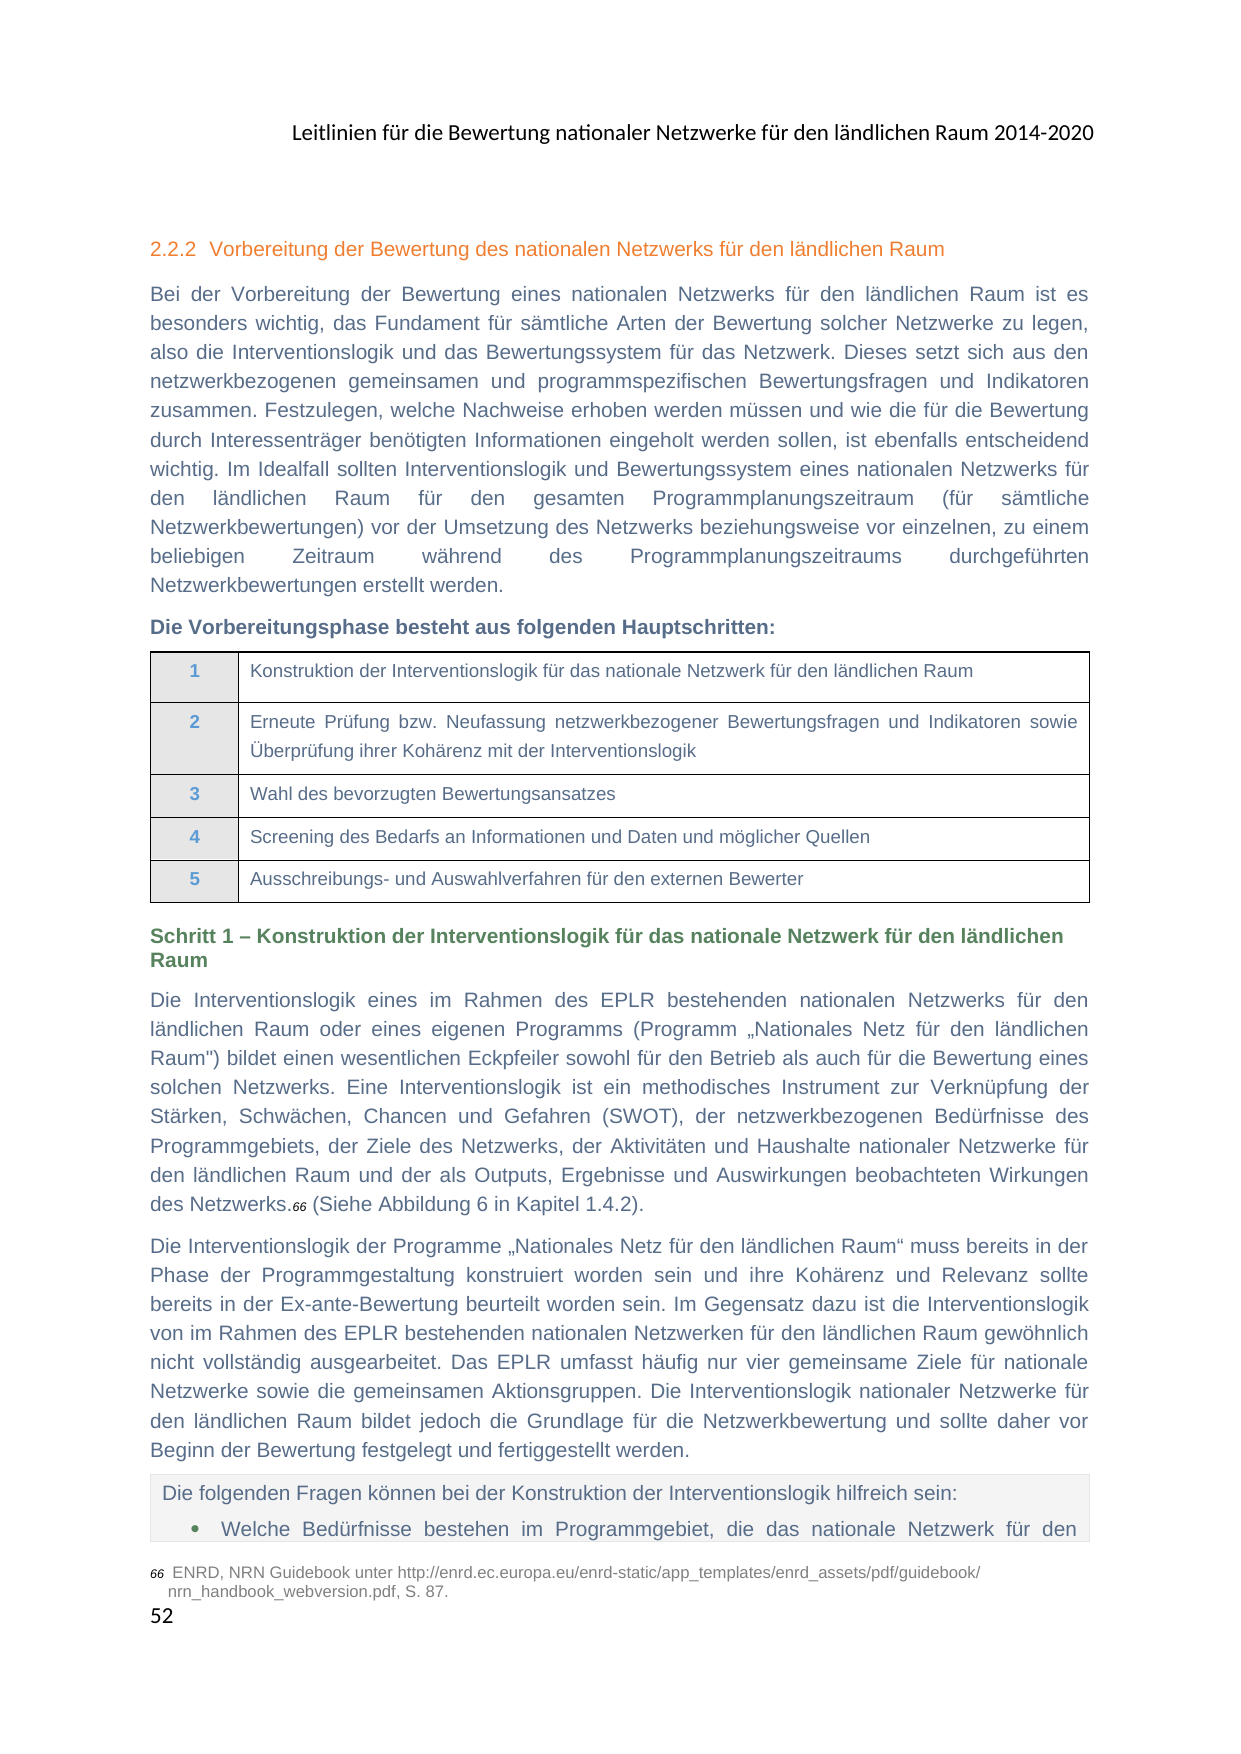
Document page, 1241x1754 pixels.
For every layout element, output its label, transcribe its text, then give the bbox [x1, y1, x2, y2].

table_header 1 [151, 653, 238, 702]
table_cell 5 [151, 861, 238, 902]
table_header Konstruktion der Interventionslogik für das nationale Netzwerk für den ländlichen Raum [239, 653, 1089, 702]
text Die Interventionslogik der Programme „Nationales Netz für den ländlichen Raum“ muss bereits in der Phase der Programmgestaltung konstruiert worden sein und ihre Kohärenz und Relevanz sollte bereits in der Ex-ante-Bewertung beurteilt worden sein. Im Gegensatz dazu ist die Interventionslogik von im Rahmen des EPLR bestehenden nationalen Netzwerken für den ländlichen Raum gewöhnlich nicht vollständig ausgearbeitet. Das EPLR umfasst häufig nur vier gemeinsame Ziele für nationale Netzwerke sowie die gemeinsamen Aktionsgruppen. Die Interventionslogik nationaler Netzwerke für den ländlichen Raum bildet jedoch die Grundlage für die Netzwerkbewertung und sollte daher vor Beginn der Bewertung festgelegt und fertiggestellt werden. [150, 1228, 1090, 1462]
table_cell Screening des Bedarfs an Informationen und Daten und möglicher Quellen [239, 818, 1089, 859]
text Bei der Vorbereitung der Bewertung eines nationalen Netzwerks für den ländlichen Raum ist es besonders wichtig, das Fundament für sämtliche Arten der Bewertung solcher Netzwerke zu legen, also die Interventionslogik und das Bewertungssystem für das Netzwerk. Dieses setzt sich aus den netzwerkbezogenen gemeinsamen und programmspezifischen Bewertungsfragen und Indikatoren zusammen. Festzulegen, welche Nachweise erhoben werden müssen und wie die für die Bewertung durch Interessenträger benötigten Informationen eingeholt werden sollen, ist ebenfalls entscheidend wichtig. Im Idealfall sollten Interventionslogik und Bewertungssystem eines nationalen Netzwerks für den ländlichen Raum für den gesamten Programmplanungszeitraum (für sämtliche Netzwerkbewertungen) vor der Umsetzung des Netzwerks beziehungsweise vor einzelnen, zu einem beliebigen Zeitraum während des Programmplanungszeitraums durchgeführten Netzwerkbewertungen erstellt werden. [150, 276, 1090, 597]
table_cell 3 [151, 775, 238, 817]
table_cell 2 [151, 703, 238, 774]
table_cell Ausschreibungs- und Auswahlverfahren für den externen Bewerter [239, 861, 1089, 902]
table_cell Erneute Prüfung bzw. Neufassung netzwerkbezogener Bewertungsfragen und Indikatoren sowie Überprüfung ihrer Kohärenz mit der Interventionslogik [239, 703, 1089, 774]
table_cell Wahl des bevorzugten Bewertungsansatzes [239, 775, 1089, 817]
subtitle Schritt 1 – Konstruktion der Interventionslogik für das nationale Netzwerk für den ländlichen Raum [150, 924, 1090, 972]
subtitle Vorbereitung der Bewertung des nationalen Netzwerks für den ländlichen Raum [150, 237, 1090, 262]
table_cell 4 [151, 818, 238, 859]
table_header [151, 1475, 1089, 1541]
text Die Interventionslogik eines im Rahmen des EPLR bestehenden nationalen Netzwerks für den ländlichen Raum oder eines eigenen Programms (Programm „Nationales Netz für den ländlichen Raum") bildet einen wesentlichen Eckpfeiler sowohl für den Betrieb als auch für die Bewertung eines solchen Netzwerks. Eine Interventionslogik ist ein methodisches Instrument zur Verknüpfung der Stärken, Schwächen, Chancen und Gefahren (SWOT), der netzwerkbezogenen Bedürfnisse des Programmgebiets, der Ziele des Netzwerks, der Aktivitäten und Haushalte nationaler Netzwerke für den ländlichen Raum und der als Outputs, Ergebnisse und Auswirkungen beobachteten Wirkungen des Netzwerks. (Siehe Abbildung 6 in Kapitel 1.4.2). [150, 982, 1090, 1216]
text Die Vorbereitungsphase besteht aus folgenden Hauptschritten: [150, 610, 1090, 639]
